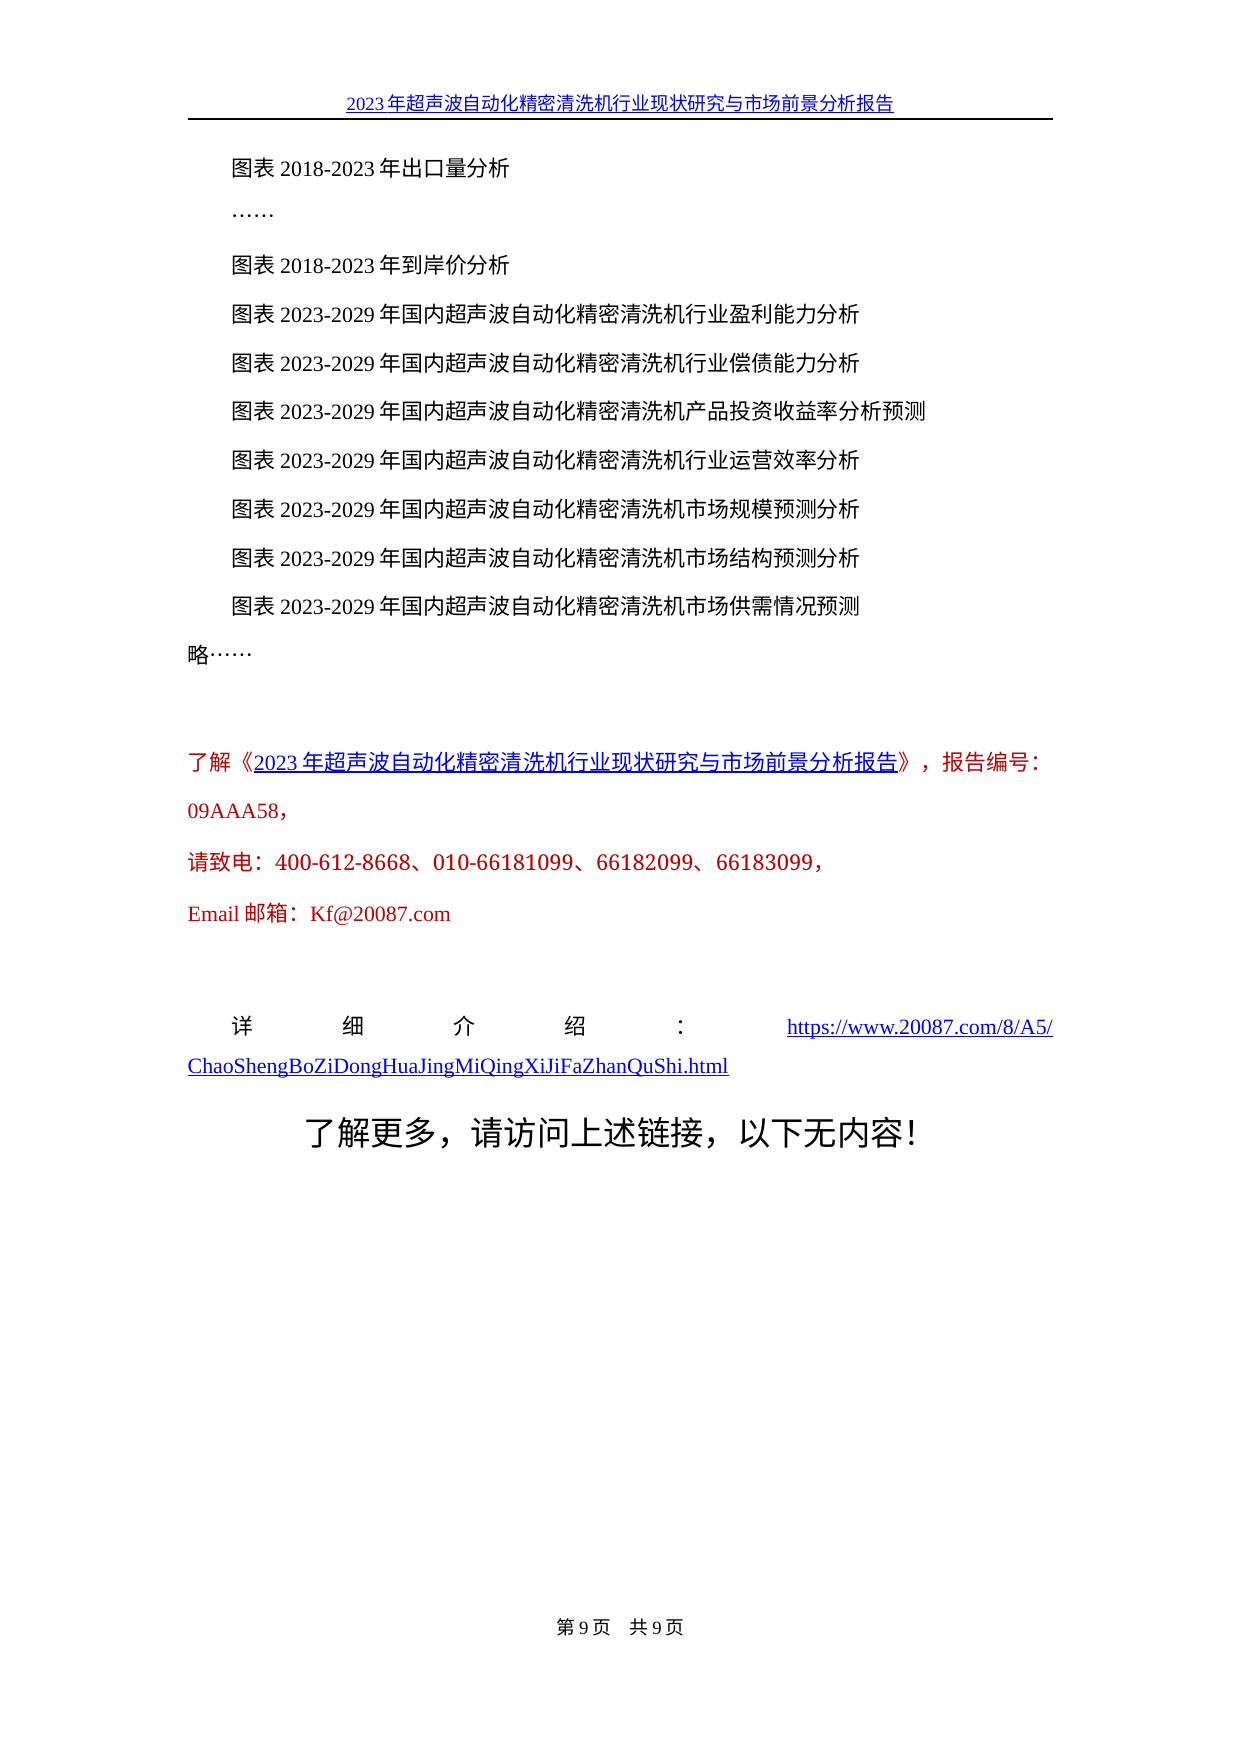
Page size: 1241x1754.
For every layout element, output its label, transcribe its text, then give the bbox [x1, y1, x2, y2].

text 请致电：400-612-8668、010-66181099、66182099、66183099， [187, 844, 1053, 877]
text 了解《2023年超声波自动化精密清洗机行业现状研究与市场前景分析报告》，报告编号：09AAA58， [187, 744, 1053, 825]
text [187, 150, 1053, 670]
title 了解更多，请访问上述链接，以下无内容！ [187, 1098, 1053, 1163]
text 详细介绍：https://www.20087.com/8/A5/ChaoShengBoZiDongHuaJingMiQingXiJiFaZhanQuShi.html [187, 1009, 1053, 1082]
text Email邮箱：Kf@20087.com [187, 896, 1053, 928]
